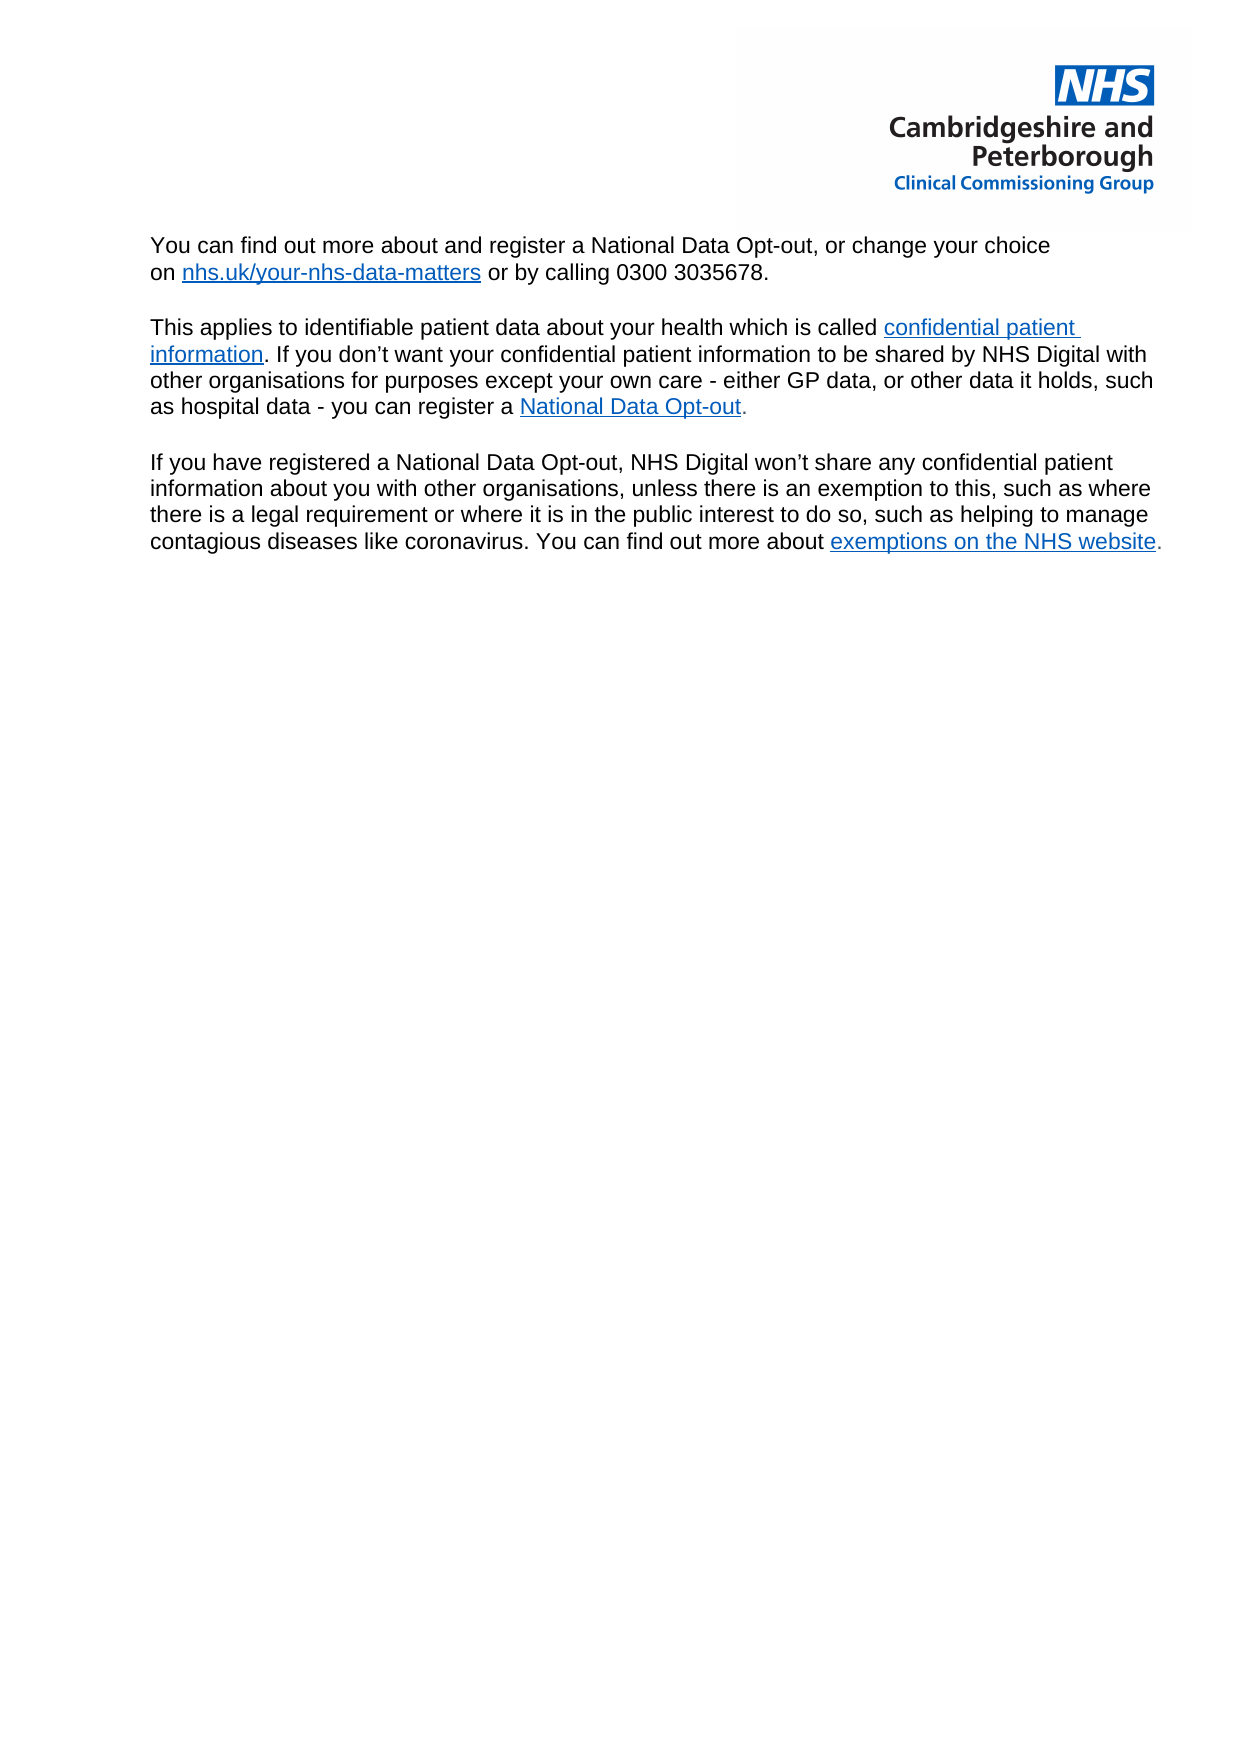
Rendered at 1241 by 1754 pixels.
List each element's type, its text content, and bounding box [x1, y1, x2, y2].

picture [735, 26, 1194, 233]
list If you have registered a National Data Opt-out, NHS Digital won’t share any confidential patient information about you with other organisations, unless there is an exemption to this, such as where there is a legal requirement or where it is in the public interest to do so, such as helping to manage contagious diseases like coronavirus. You can find out more about exemptions on the NHS website. [150, 449, 1165, 554]
list You can find out more about and register a National Data Opt-out, or change your choice on nhs.uk/your-nhs-data-matters or by calling 0300 3035678. [150, 101, 1165, 285]
list This applies to identifiable patient data about your health which is called confidential patient information. If you don’t want your confidential patient information to be shared by NHS Digital with other organisations for purposes except your own care - either GP data, or other data it holds, such as hospital data - you can register a National Data Opt-out. [150, 314, 1165, 419]
